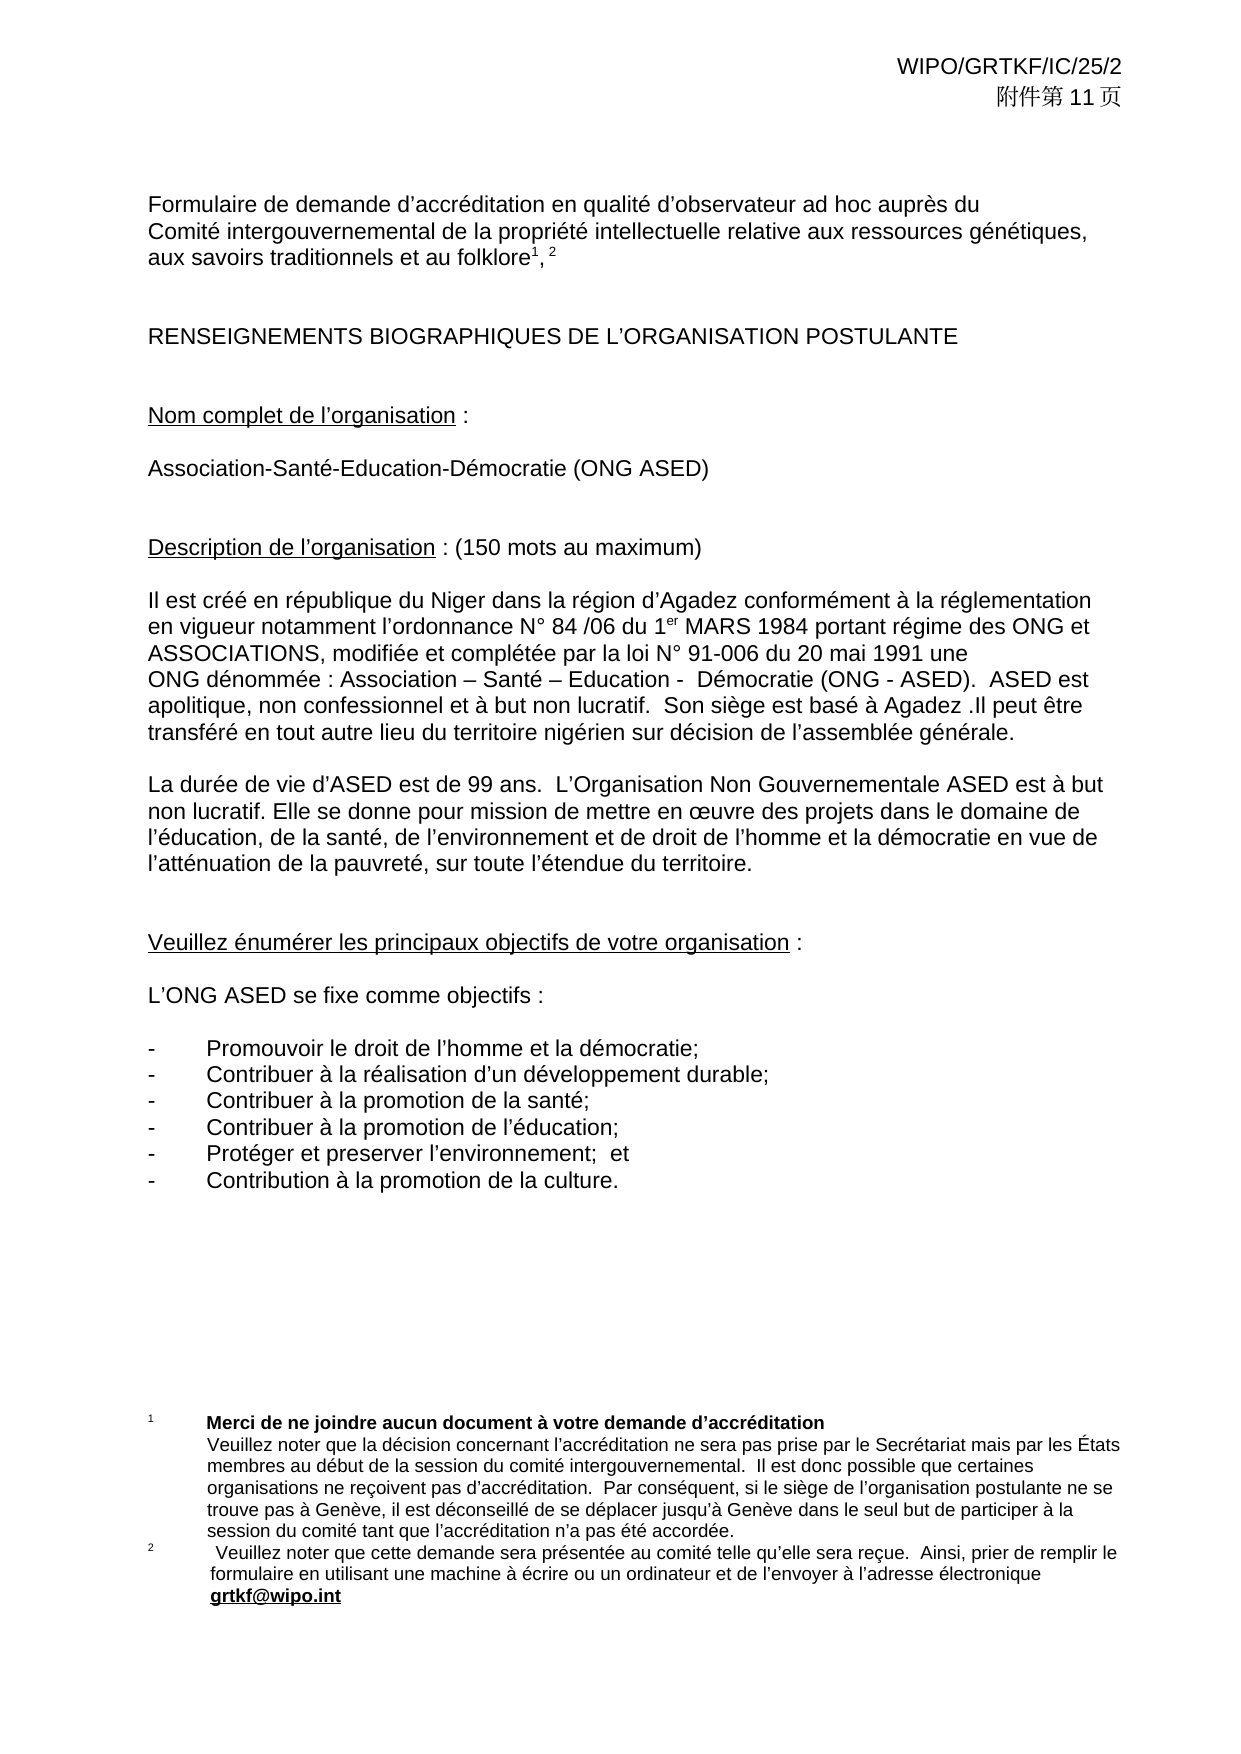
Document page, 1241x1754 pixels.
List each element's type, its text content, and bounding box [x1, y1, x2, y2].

text RENSEIGNEMENTS BIOGRAPHIQUES DE L’ORGANISATION POSTULANTE [148, 323, 1122, 349]
text Nom complet de l’organisation : [148, 402, 1122, 429]
list Contribuer à la réalisation d’un développement durable; [148, 1061, 1122, 1087]
text Veuillez énumérer les principaux objectifs de votre organisation : [148, 929, 1122, 956]
text Il est créé en république du Niger dans la région d’Agadez conformément à la réglementation en vigueur notamment l’ordonnance N° 84 /06 du 1er MARS 1984 portant régime des ONG et ASSOCIATIONS, modifiée et complétée par la loi N° 91-006 du 20 mai 1991 une ONG dénommée : Association – Santé – Education - Démocratie (ONG - ASED). ASED est apolitique, non confessionnel et à but non lucratif. Son siège est basé à Agadez .Il peut être transféré en tout autre lieu du territoire nigérien sur décision de l’assemblée générale. [148, 587, 1122, 745]
list Protéger et preserver l’environnement; et [148, 1140, 1122, 1167]
text Comité intergouvernemental de la propriété intellectuelle relative aux ressources génétiques, aux savoirs traditionnels et au folklore, [148, 218, 1122, 271]
list Contribuer à la promotion de l’éducation; [148, 1114, 1122, 1140]
text La durée de vie d’ASED est de 99 ans. L’Organisation Non Gouvernementale ASED est à but non lucratif. Elle se donne pour mission de mettre en œuvre des projets dans le domaine de l’éducation, de la santé, de l’environnement et de droit de l’homme et la démocratie en vue de l’atténuation de la pauvreté, sur toute l’étendue du territoire. [148, 771, 1122, 877]
list Promouvoir le droit de l’homme et la démocratie; [148, 1035, 1122, 1061]
text Association-Santé-Education-Démocratie (ONG ASED) [148, 455, 1122, 481]
list Contribuer à la promotion de la santé; [148, 1087, 1122, 1114]
list Contribution à la promotion de la culture. [148, 1167, 1122, 1193]
list L’ONG ASED se fixe comme objectifs : [148, 982, 1122, 1008]
text Formulaire de demande d’accréditation en qualité d’observateur ad hoc auprès du [148, 191, 1122, 218]
text Description de l’organisation : (150 mots au maximum) [148, 534, 1122, 560]
